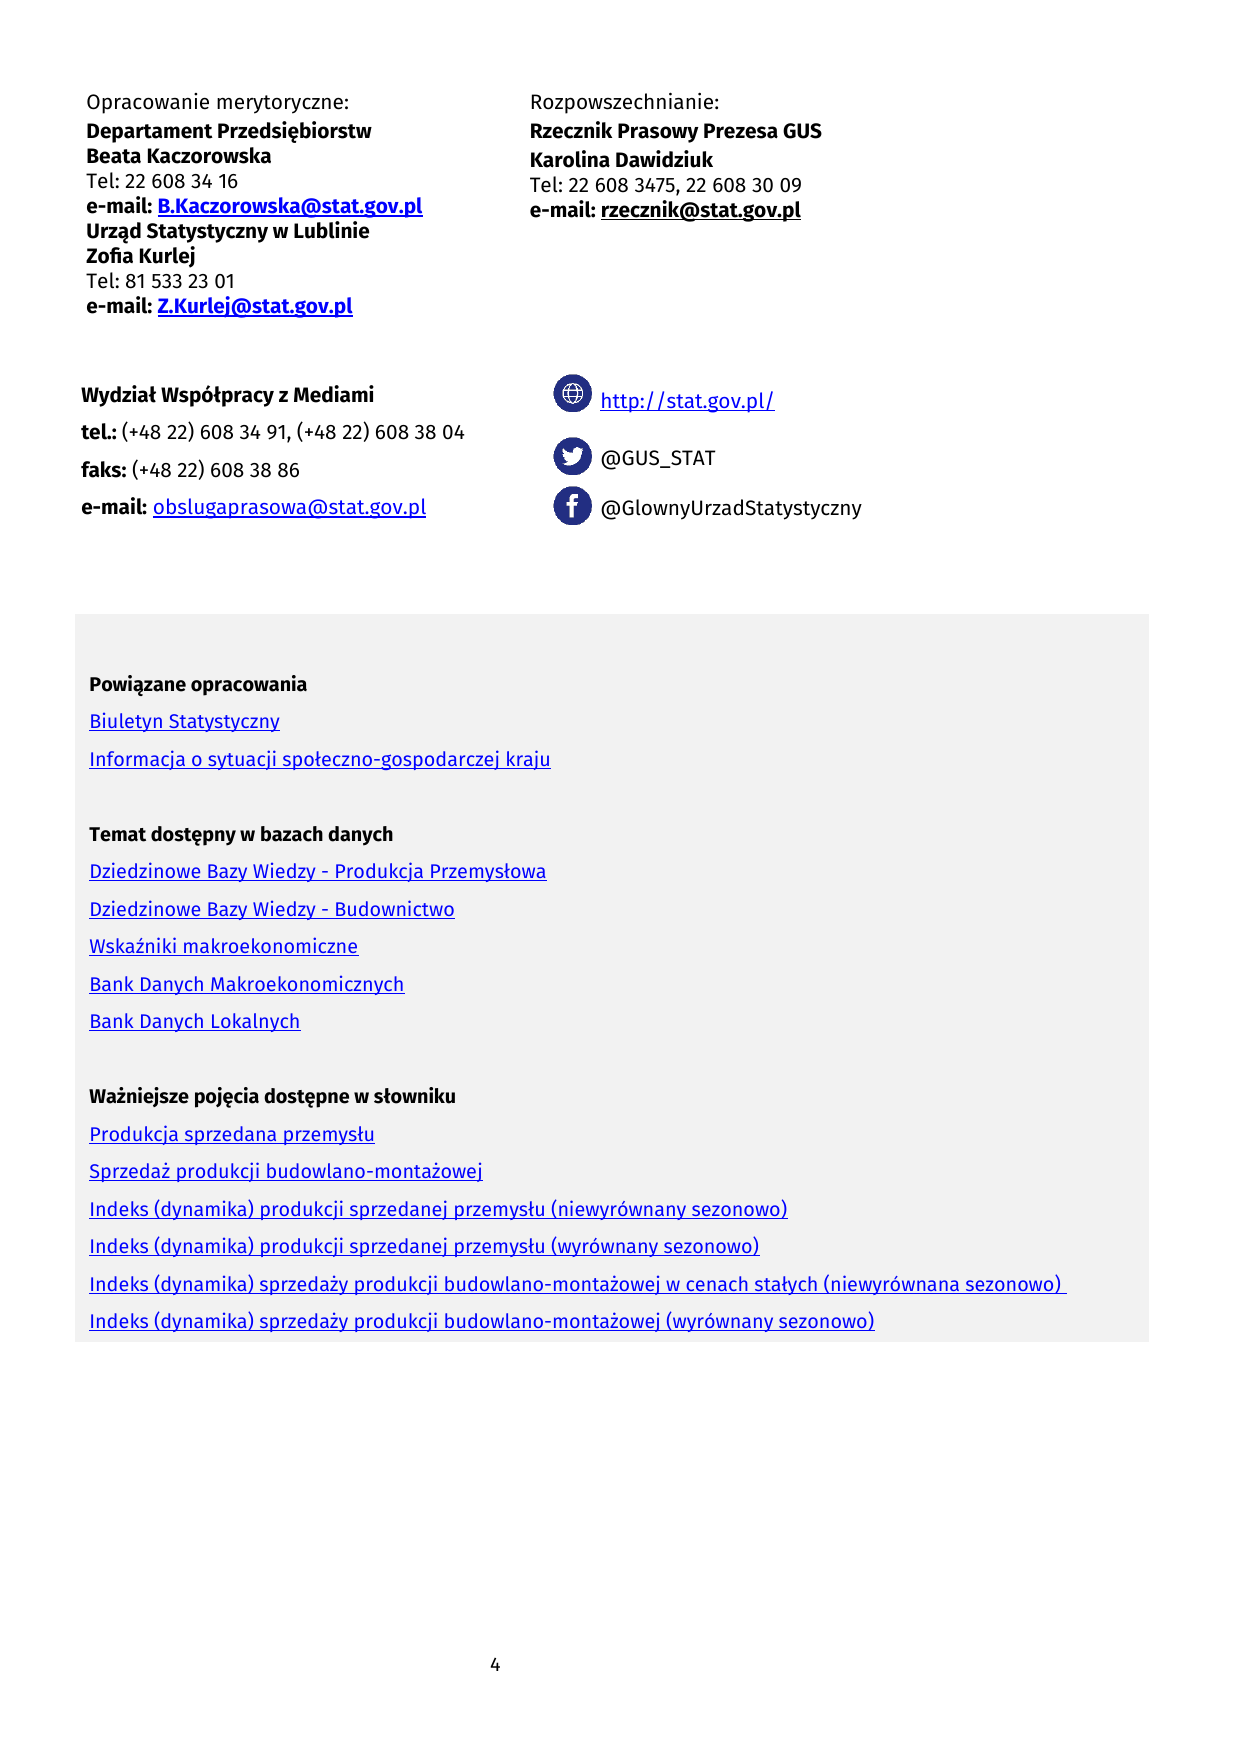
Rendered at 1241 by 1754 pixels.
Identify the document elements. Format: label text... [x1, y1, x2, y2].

picture [551, 435, 594, 477]
table_cell [532, 433, 594, 482]
table_cell @GlownyUrzadStatystyczny [594, 483, 915, 532]
table_header http://stat.gov.pl/ [594, 369, 915, 432]
table_header Rozpowszechnianie: Rzecznik Prasowy Prezesa GUS Karolina Dawidziuk Tel: 22 608 3475, 22 608 30 09 e-mail: rzecznik@stat.gov.pl [518, 90, 915, 319]
picture [551, 372, 594, 414]
table_cell [532, 483, 594, 532]
table_header [532, 369, 594, 432]
picture [551, 485, 594, 527]
table_header Wydział Współpracy z Mediami tel.: (+48 22) 608 34 91, (+48 22) 608 38 04 faks: (+48 22) 608 38 86 e-mail: obslugaprasowa@stat.gov.pl [75, 369, 532, 532]
table_header Opracowanie merytoryczne: Departament Przedsiębiorstw Beata Kaczorowska Tel: 22 608 34 16 e-mail: B.Kaczorowska@stat.gov.pl Urząd Statystyczny w Lublinie Zofia Kurlej Tel: 81 533 23 01 e-mail: Z.Kurlej@stat.gov.pl [75, 90, 518, 319]
table_cell @GUS_STAT [594, 433, 915, 482]
